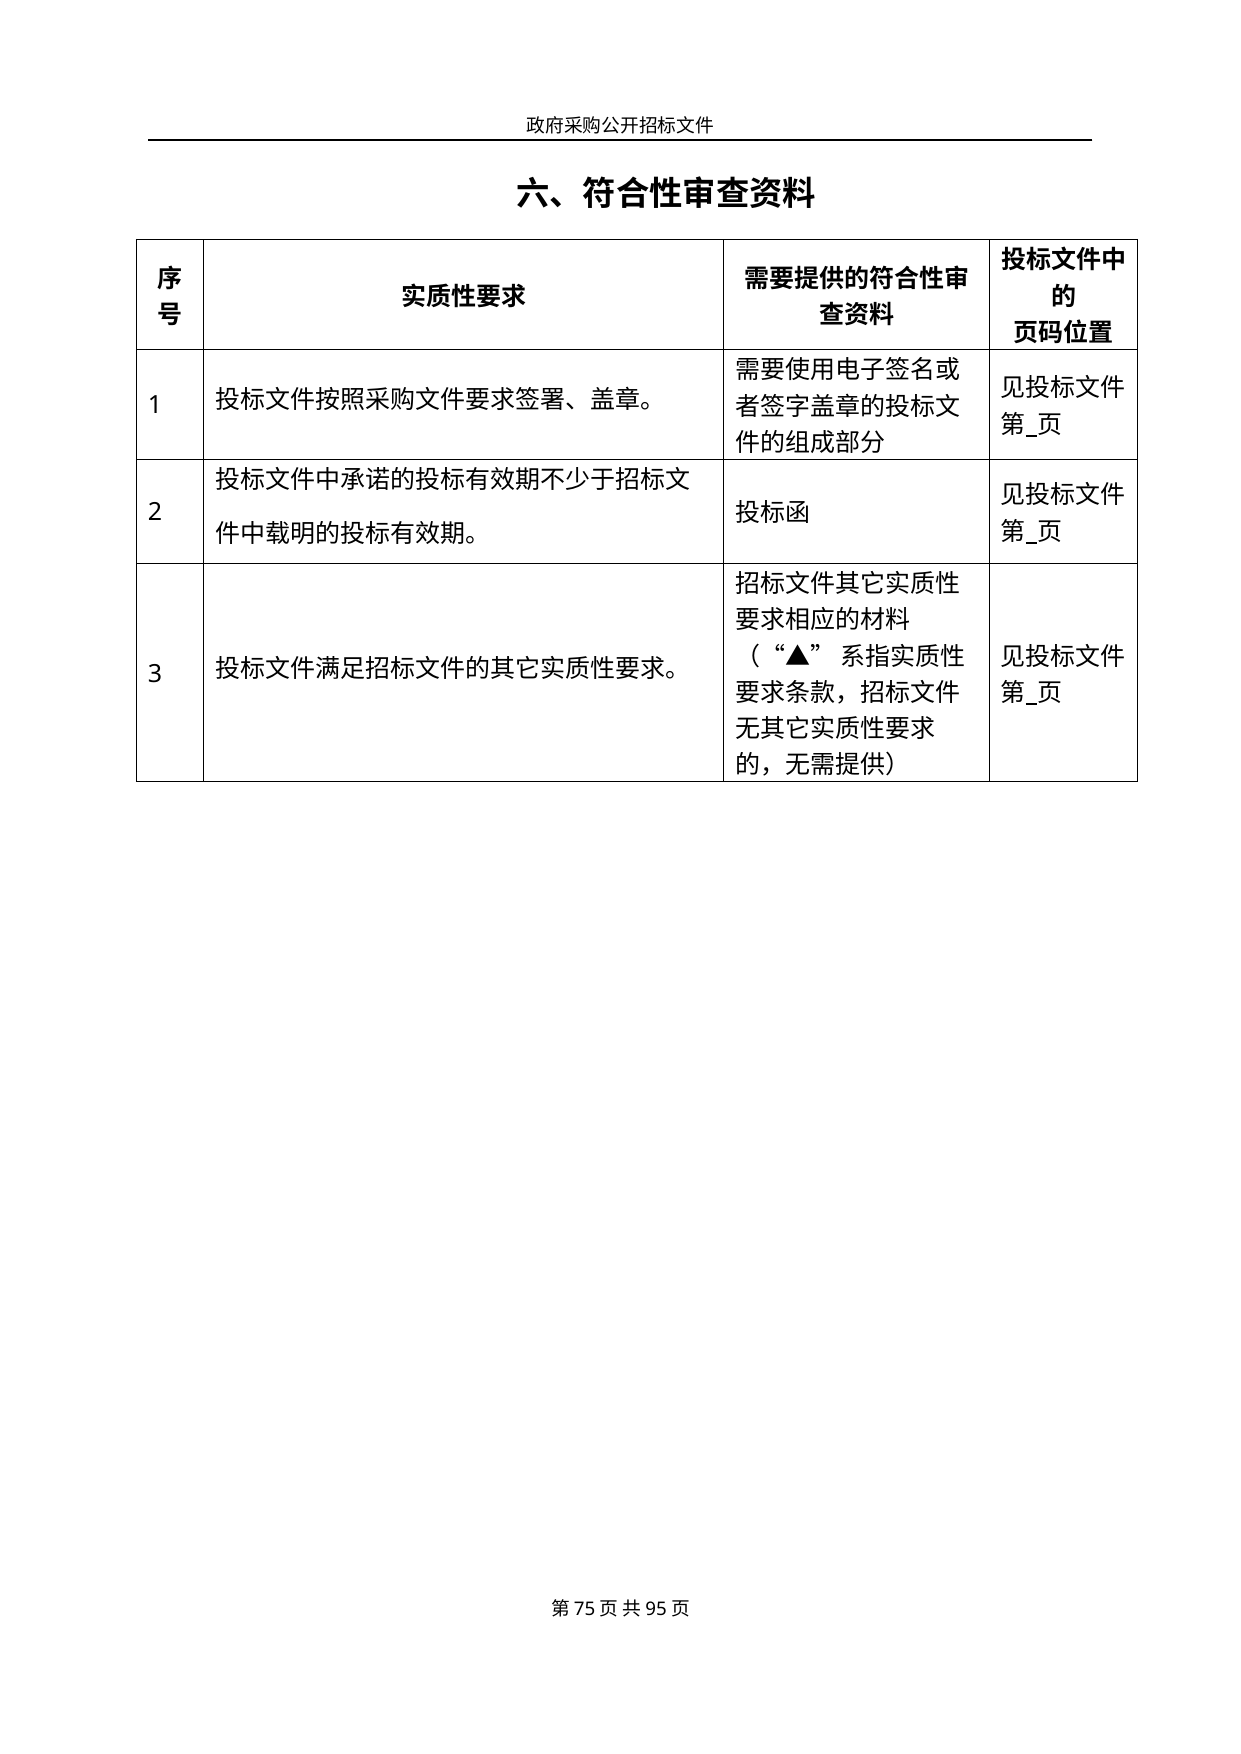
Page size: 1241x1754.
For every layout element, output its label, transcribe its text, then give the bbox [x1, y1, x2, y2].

table_cell 需要使用电子签名或者签字盖章的投标文件的组成部分 [724, 350, 989, 458]
table_cell 见投标文件第 页 [990, 564, 1137, 781]
table_cell 投标文件按照采购文件要求签署、盖章。 [204, 350, 723, 458]
table_cell 招标文件其它实质性要求相应的材料（“▲” 系指实质性要求条款，招标文件无其它实质性要求的，无需提供） [724, 564, 989, 781]
table_cell 1 [137, 350, 203, 458]
table_cell 2 [137, 460, 203, 563]
table_cell 投标文件中承诺的投标有效期不少于招标文件中载明的投标有效期。 [204, 460, 723, 563]
table_cell 3 [137, 564, 203, 781]
table_header 需要提供的符合性审查资料 [724, 240, 989, 349]
table_cell 投标文件满足招标文件的其它实质性要求。 [204, 564, 723, 781]
table_cell 投标函 [724, 460, 989, 563]
table_cell 见投标文件第 页 [990, 460, 1137, 563]
table_header 实质性要求 [204, 240, 723, 349]
table_header 序号 [137, 240, 203, 349]
table_header 投标文件中的 页码位置 [990, 240, 1137, 349]
text 六、符合性审查资料 [148, 167, 1092, 215]
table_cell 见投标文件 第 页 [990, 350, 1137, 458]
